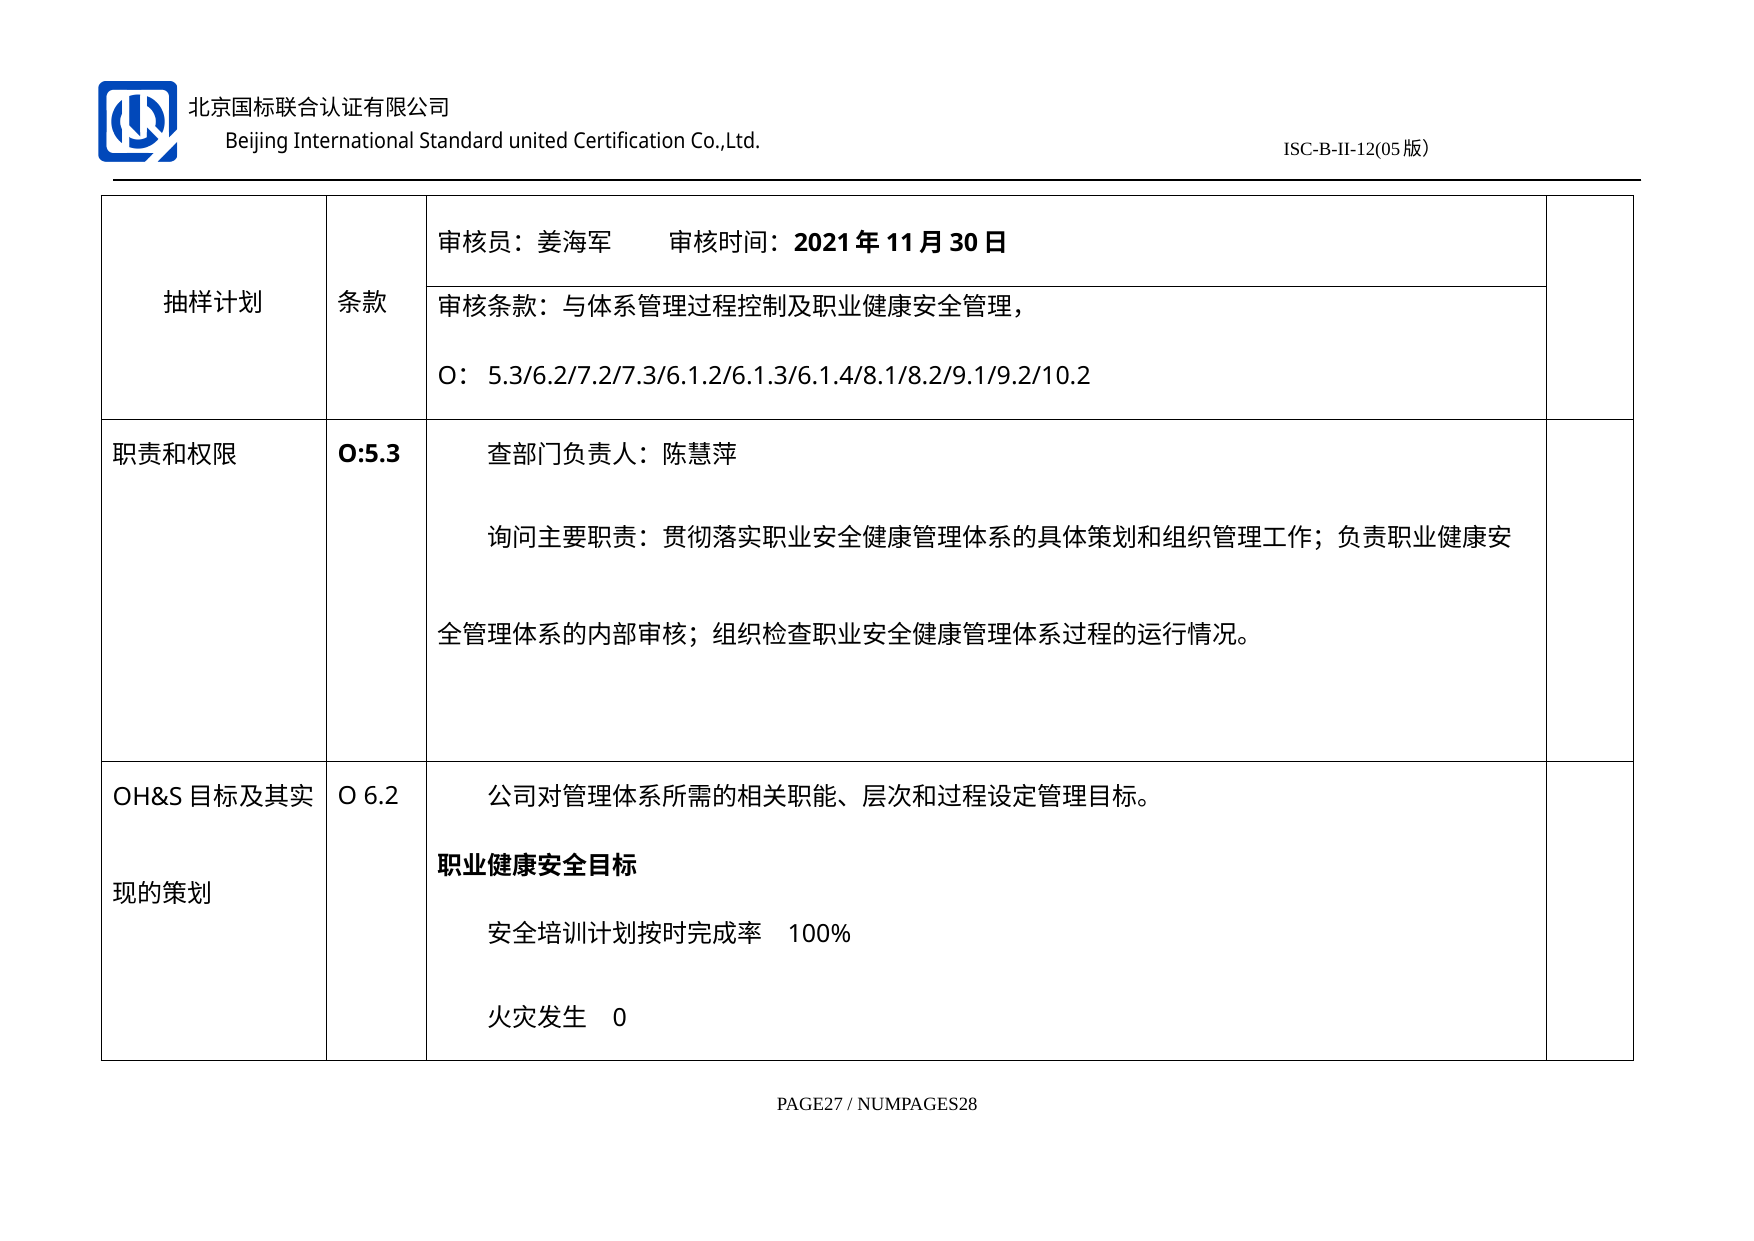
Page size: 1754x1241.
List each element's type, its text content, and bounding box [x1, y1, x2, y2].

table_header 涉及 条款 [327, 196, 426, 419]
table_cell O:5.3 [327, 420, 426, 761]
table_cell 审核条款：与体系管理过程控制及职业健康安全管理， O： 5.3/6.2/7.2/7.3/6.1.2/6.1.3/6.1.4/8.1/8.2/9.1/9.2/10.2 [427, 287, 1546, 419]
table_cell 查部门负责人：陈慧萍 询问主要职责：贯彻落实职业安全健康管理体系的具体策划和组织管理工作；负责职业健康安全管理体系的内部审核；组织检查职业安全健康管理体系过程的运行情况。 [427, 420, 1546, 761]
table_cell [1547, 420, 1633, 761]
table_header 过程与活动、 抽样计划 [102, 196, 326, 419]
table_cell 审核员：姜海军 审核时间：2021年11月30日 [427, 196, 1546, 286]
table_cell OH&S目标及其实现的策划 [102, 762, 326, 1060]
table_cell [1547, 762, 1633, 1060]
table_cell 职责和权限 [102, 420, 326, 761]
picture [98, 81, 178, 162]
table_header 判定 [1547, 196, 1633, 419]
table_cell O 6.2 [327, 762, 426, 1060]
